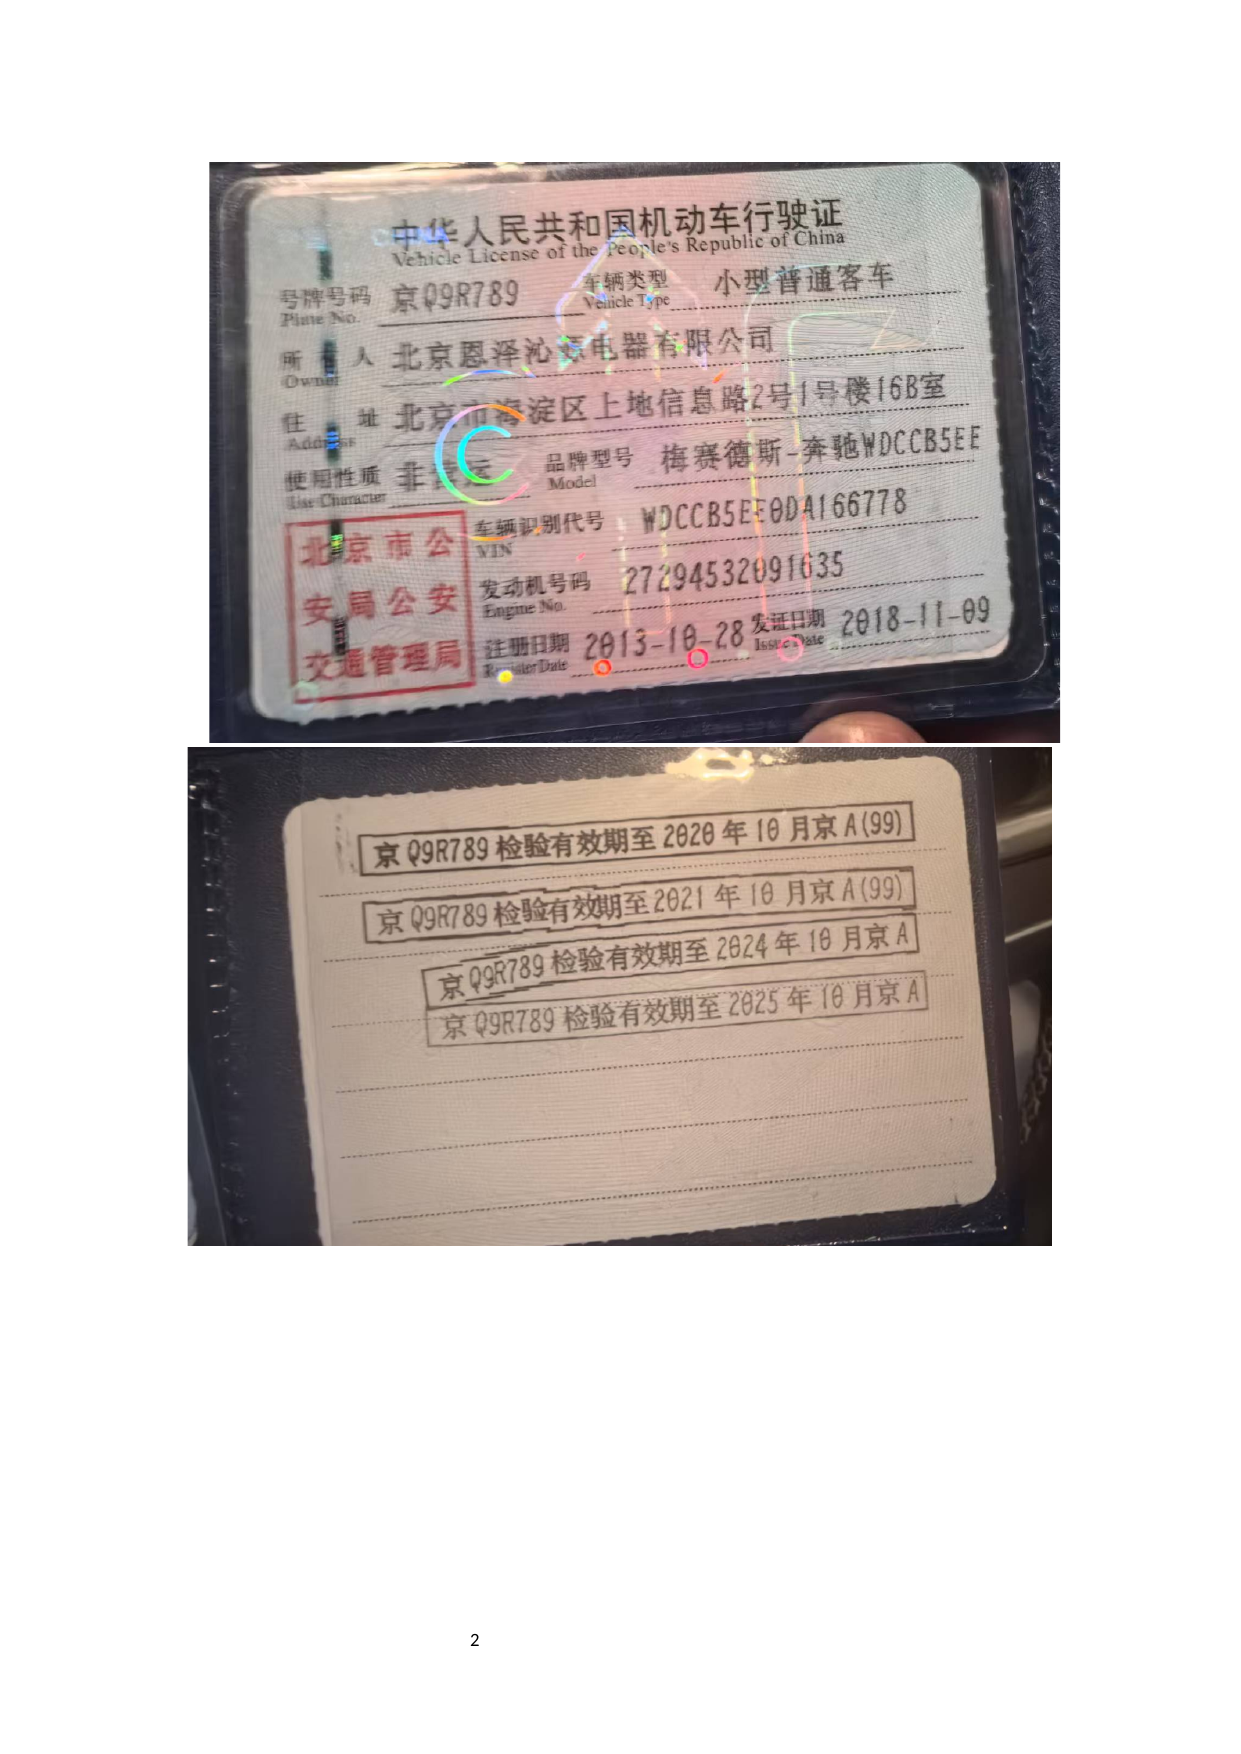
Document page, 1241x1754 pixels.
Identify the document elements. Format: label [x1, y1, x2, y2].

picture [187, 747, 1052, 1246]
picture [209, 162, 1061, 743]
